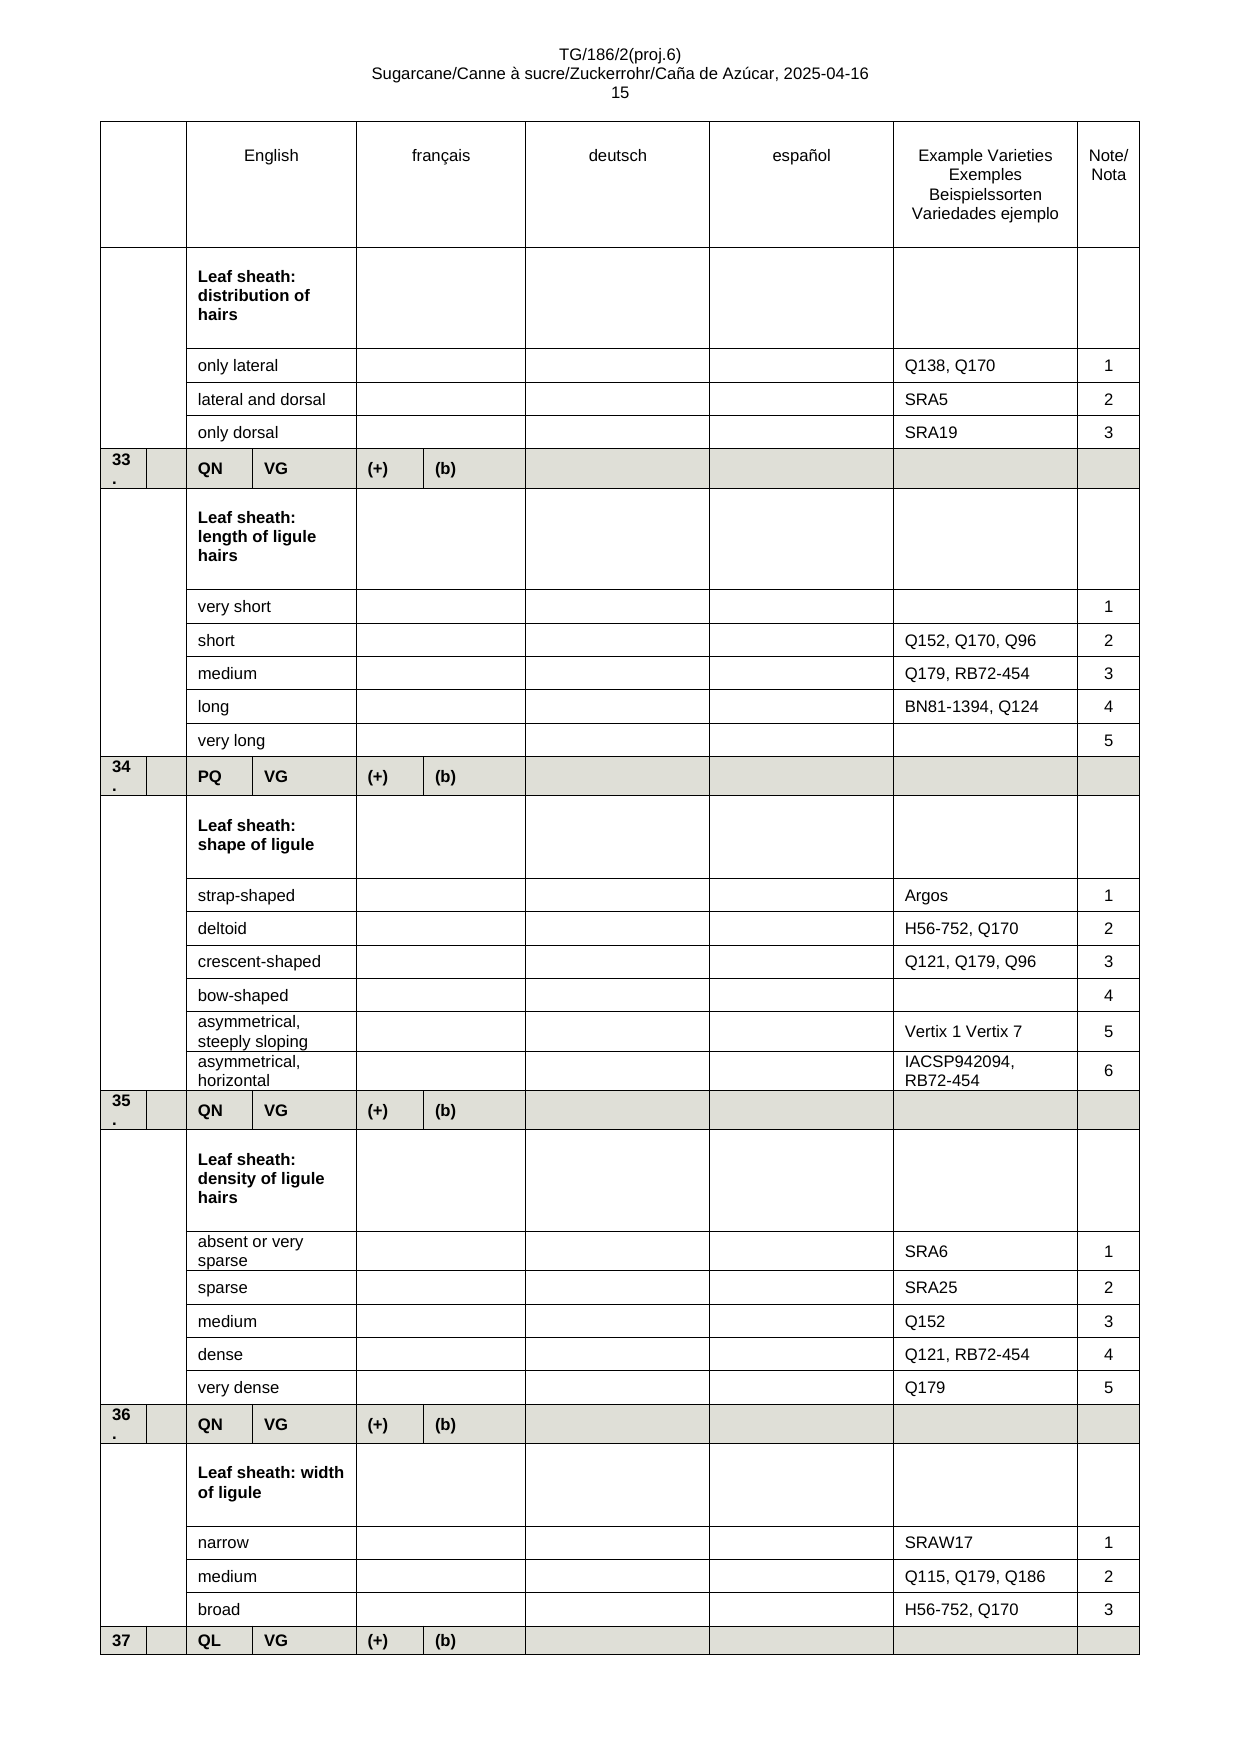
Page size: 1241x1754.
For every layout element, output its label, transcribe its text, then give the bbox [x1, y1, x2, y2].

table_cell SRAW17 [894, 1527, 1077, 1559]
table_cell QN [187, 449, 252, 488]
table_cell [357, 690, 525, 723]
table_header Note/ Nota [1078, 122, 1139, 247]
table_cell 4 [1078, 690, 1139, 723]
table_cell [526, 1232, 709, 1270]
table_cell narrow [187, 1527, 356, 1559]
table_cell [710, 1130, 893, 1231]
table_cell 34. [101, 757, 146, 795]
table_cell (b) [424, 1405, 525, 1443]
table_cell [357, 1130, 525, 1231]
table_cell 33. [101, 449, 146, 488]
table_cell Q115, Q179, Q186 [894, 1560, 1077, 1592]
table_cell SRA25 [894, 1271, 1077, 1304]
table_cell [526, 757, 709, 795]
table_cell [710, 979, 893, 1011]
table_cell 5 [1078, 1012, 1139, 1051]
table_cell 3 [1078, 657, 1139, 689]
table_cell [357, 796, 525, 878]
table_cell VG [253, 1627, 356, 1654]
table_cell medium [187, 1305, 356, 1337]
table_cell 35. [101, 1091, 146, 1129]
table_cell 4 [1078, 979, 1139, 1011]
table_cell (+) [357, 1627, 423, 1654]
table_cell [710, 657, 893, 689]
table_cell 3 [1078, 416, 1139, 448]
table_cell [710, 1527, 893, 1559]
table_cell [357, 590, 525, 623]
table_cell [1078, 1405, 1139, 1443]
table_cell [526, 724, 709, 756]
table_cell [1078, 757, 1139, 795]
table_cell medium [187, 1560, 356, 1592]
table_cell strap-shaped [187, 879, 356, 911]
table_cell [526, 1130, 709, 1231]
table_cell [710, 624, 893, 656]
table_header español [710, 122, 893, 247]
table_cell (b) [424, 757, 525, 795]
table_cell [710, 1560, 893, 1592]
table_cell Q138, Q170 [894, 349, 1077, 382]
table_cell [357, 416, 525, 448]
table_cell [357, 1371, 525, 1404]
table_cell very short [187, 590, 356, 623]
table_cell 2 [1078, 1271, 1139, 1304]
table_cell 1 [1078, 1527, 1139, 1559]
table_cell [101, 1444, 186, 1626]
table_cell asymmetrical, horizontal [187, 1052, 356, 1090]
table_cell [1078, 1444, 1139, 1526]
table_cell [147, 1405, 186, 1443]
table_header français [357, 122, 525, 247]
table_cell [357, 624, 525, 656]
table_cell Q121, RB72-454 [894, 1338, 1077, 1370]
table_cell [526, 590, 709, 623]
table_cell 2 [1078, 383, 1139, 415]
table_cell [526, 1527, 709, 1559]
table_cell [526, 1593, 709, 1626]
table_cell [357, 1338, 525, 1370]
table_cell [894, 1444, 1077, 1526]
table_cell Q179 [894, 1371, 1077, 1404]
table_cell [710, 912, 893, 944]
table_cell [526, 1012, 709, 1051]
table_cell 1 [1078, 349, 1139, 382]
table_cell Leaf sheath: width of ligule [187, 1444, 356, 1526]
table_cell VG [253, 1091, 356, 1129]
table_cell [894, 248, 1077, 348]
table_cell 37. [101, 1627, 146, 1654]
table_cell [147, 449, 186, 488]
table_cell VG [253, 757, 356, 795]
table_cell [526, 449, 709, 488]
table_cell [526, 879, 709, 911]
table_cell [710, 1232, 893, 1270]
table_cell [710, 1627, 893, 1654]
table_cell 1 [1078, 590, 1139, 623]
table_cell [357, 657, 525, 689]
table_cell [710, 796, 893, 878]
table_cell 2 [1078, 912, 1139, 944]
table_cell [526, 489, 709, 589]
table_cell [526, 1305, 709, 1337]
table_cell only dorsal [187, 416, 356, 448]
table_cell 36. [101, 1405, 146, 1443]
table_cell [710, 1371, 893, 1404]
table_cell [710, 1338, 893, 1370]
table_cell [526, 1405, 709, 1443]
table_cell QN [187, 1405, 252, 1443]
table_cell [526, 690, 709, 723]
table_cell [710, 1052, 893, 1090]
table_cell [526, 1560, 709, 1592]
table_cell Leaf sheath: shape of ligule [187, 796, 356, 878]
table_cell Leaf sheath: density of ligule hairs [187, 1130, 356, 1231]
table_cell [526, 1271, 709, 1304]
table_cell [526, 946, 709, 978]
table_cell [710, 1405, 893, 1443]
table_cell Argos [894, 879, 1077, 911]
table_cell Leaf sheath: distribution of hairs [187, 248, 356, 348]
table_cell [710, 879, 893, 911]
table_cell [710, 1593, 893, 1626]
table_cell [710, 1305, 893, 1337]
table_cell [357, 912, 525, 944]
table_cell [357, 1012, 525, 1051]
table_cell [710, 757, 893, 795]
table_cell sparse [187, 1271, 356, 1304]
table_cell (b) [424, 449, 525, 488]
table_cell Q121, Q179, Q96 [894, 946, 1077, 978]
table_cell broad [187, 1593, 356, 1626]
table_cell very dense [187, 1371, 356, 1404]
table_cell [526, 624, 709, 656]
table_cell 1 [1078, 879, 1139, 911]
table_cell [710, 1444, 893, 1526]
table_cell [710, 349, 893, 382]
table_cell (+) [357, 757, 423, 795]
table_cell [894, 724, 1077, 756]
table_cell [357, 1560, 525, 1592]
table_cell 1 [1078, 1232, 1139, 1270]
table_cell Leaf sheath: length of ligule hairs [187, 489, 356, 589]
table_cell BN81-1394, Q124 [894, 690, 1077, 723]
table_cell only lateral [187, 349, 356, 382]
table_cell 2 [1078, 624, 1139, 656]
table_cell crescent-shaped [187, 946, 356, 978]
table_cell [526, 248, 709, 348]
table_cell [357, 946, 525, 978]
table_cell [894, 979, 1077, 1011]
table_cell [710, 449, 893, 488]
table_cell [526, 349, 709, 382]
table_cell [894, 1405, 1077, 1443]
table_cell [147, 757, 186, 795]
table_cell [526, 1444, 709, 1526]
table_cell [710, 1271, 893, 1304]
table_cell IACSP942094, RB72-454 [894, 1052, 1077, 1090]
table_cell [526, 979, 709, 1011]
table_cell [1078, 1130, 1139, 1231]
table_cell [357, 1527, 525, 1559]
table_cell [894, 489, 1077, 589]
table_cell [1078, 1091, 1139, 1129]
table_cell [526, 383, 709, 415]
table_cell 5 [1078, 724, 1139, 756]
table_cell [1078, 796, 1139, 878]
table_cell lateral and dorsal [187, 383, 356, 415]
table_cell [526, 912, 709, 944]
table_header deutsch [526, 122, 709, 247]
table_cell [526, 1091, 709, 1129]
table_cell 6 [1078, 1052, 1139, 1090]
table_cell [357, 1271, 525, 1304]
table_cell [526, 1338, 709, 1370]
table_cell long [187, 690, 356, 723]
table_cell 3 [1078, 1305, 1139, 1337]
table_cell [526, 657, 709, 689]
table_cell (+) [357, 449, 423, 488]
table_cell [357, 248, 525, 348]
table_cell [101, 489, 186, 756]
table_cell 3 [1078, 1593, 1139, 1626]
table_cell [710, 690, 893, 723]
table_cell [147, 1627, 186, 1654]
table_cell (+) [357, 1091, 423, 1129]
table_cell [894, 1130, 1077, 1231]
table_cell [101, 248, 186, 448]
table_cell [894, 796, 1077, 878]
table_cell (b) [424, 1091, 525, 1129]
table_cell [357, 349, 525, 382]
table_cell medium [187, 657, 356, 689]
table_cell (+) [357, 1405, 423, 1443]
table_cell [894, 1627, 1077, 1654]
table_cell QN [187, 1091, 252, 1129]
table_cell [357, 979, 525, 1011]
table_cell [526, 796, 709, 878]
table_cell [1078, 1627, 1139, 1654]
table_cell bow-shaped [187, 979, 356, 1011]
table_cell [147, 1091, 186, 1129]
table_cell H56-752, Q170 [894, 912, 1077, 944]
table_cell [357, 489, 525, 589]
table_cell Q179, RB72-454 [894, 657, 1077, 689]
table_cell [710, 946, 893, 978]
table_cell deltoid [187, 912, 356, 944]
table_cell 4 [1078, 1338, 1139, 1370]
table_cell [1078, 449, 1139, 488]
table_cell H56-752, Q170 [894, 1593, 1077, 1626]
table_cell [894, 590, 1077, 623]
table_cell [710, 383, 893, 415]
table_cell [357, 383, 525, 415]
table_cell 3 [1078, 946, 1139, 978]
table_cell [710, 416, 893, 448]
table_cell Q152 [894, 1305, 1077, 1337]
table_cell [357, 1444, 525, 1526]
table_cell asymmetrical, steeply sloping [187, 1012, 356, 1051]
table_cell [710, 590, 893, 623]
table_cell [357, 1593, 525, 1626]
table_cell [526, 1371, 709, 1404]
table_cell [710, 1012, 893, 1051]
table_cell SRA6 [894, 1232, 1077, 1270]
table_cell [894, 449, 1077, 488]
table_header [101, 122, 186, 247]
table_cell [357, 1052, 525, 1090]
table_cell [357, 1232, 525, 1270]
table_cell (b) [424, 1627, 525, 1654]
table_cell dense [187, 1338, 356, 1370]
table_cell 5 [1078, 1371, 1139, 1404]
table_cell Vertix 1 Vertix 7 [894, 1012, 1077, 1051]
table_cell [357, 1305, 525, 1337]
table_cell [101, 1130, 186, 1404]
table_cell [357, 879, 525, 911]
table_cell VG [253, 1405, 356, 1443]
table_cell SRA19 [894, 416, 1077, 448]
table_cell [710, 724, 893, 756]
table_header Example Varieties Exemples Beispielssorten Variedades ejemplo [894, 122, 1077, 247]
table_cell short [187, 624, 356, 656]
table_cell [710, 1091, 893, 1129]
table_cell [1078, 248, 1139, 348]
table_cell [101, 796, 186, 1090]
table_cell PQ [187, 757, 252, 795]
table_cell [710, 489, 893, 589]
table_header English [187, 122, 356, 247]
table_cell [526, 416, 709, 448]
table_cell 2 [1078, 1560, 1139, 1592]
table_cell [894, 1091, 1077, 1129]
table_cell [526, 1627, 709, 1654]
table_cell very long [187, 724, 356, 756]
table_cell [894, 757, 1077, 795]
table_cell [1078, 489, 1139, 589]
table_cell [357, 724, 525, 756]
table_cell [526, 1052, 709, 1090]
table_cell absent or very sparse [187, 1232, 356, 1270]
table_cell VG [253, 449, 356, 488]
table_cell SRA5 [894, 383, 1077, 415]
table_cell [710, 248, 893, 348]
table_cell QL [187, 1627, 252, 1654]
table_cell Q152, Q170, Q96 [894, 624, 1077, 656]
